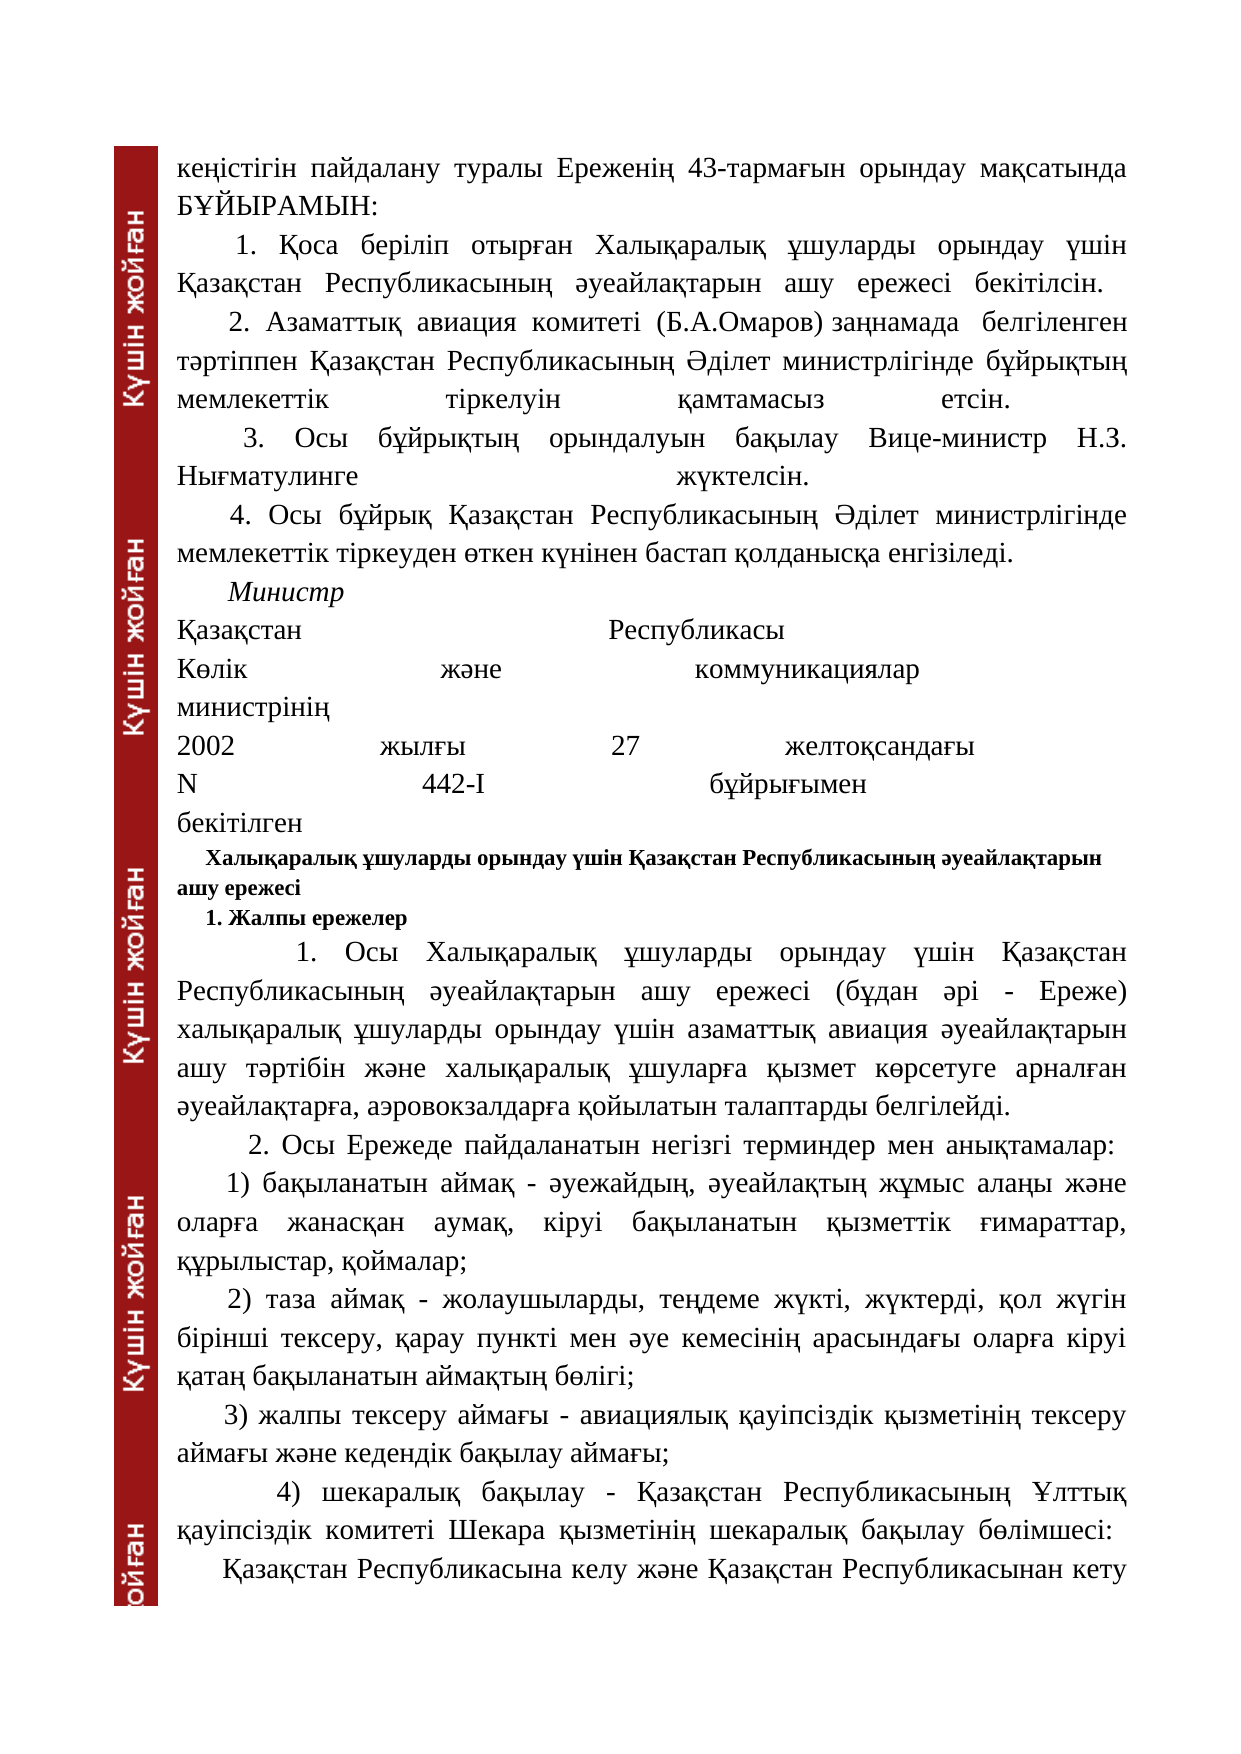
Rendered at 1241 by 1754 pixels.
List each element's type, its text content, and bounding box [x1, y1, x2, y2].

picture [114, 1469, 158, 1474]
text Қазақстан Республикасы Көлiк және коммуникациялар министрiнiң 2002 жылғы 27 желтоқсандағы N 442-І бұйрығымен бекiтiлген [112, 612, 1128, 839]
picture [114, 1276, 158, 1281]
picture [114, 607, 158, 612]
picture [114, 569, 158, 574]
text 3) жалпы тексеру аймағы - авиациялық қауiпсiздiк қызметiнің тексеру аймағы және кедендiк бақылау аймағы; [112, 1397, 1128, 1469]
text 2. Осы Ережеде пайдаланатын негiзгi терминдер мен анықтамалар: 1) бақыланатын аймақ - әуежайдың, әуеайлақтың жұмыс алаңы және оларға жанасқан аумақ, кiруi бақыланатын қызметтiк ғимараттар, құрылыстар, қоймалар; [112, 1127, 1128, 1276]
text 1. Жалпы ережелер [112, 904, 1128, 931]
text Халықаралық ұшуларды орындау үшiн Қазақстан Республикасының әуеайлақтарын ашу ережесi [112, 844, 1128, 900]
text 1. Осы Халықаралық ұшуларды орындау үшiн Қазақстан Республикасының әуеайлақтарын ашу ережесi (бұдан әрi - Ереже) халықаралық ұшуларды орындау үшiн азаматтық авиация әуеайлақтарын ашу тәртiбiн және халықаралық ұшуларға қызмет көрсетуге арналған әуеайлақтарға, аэровокзалдарға қойылатын талаптарды белгiлейдi. [112, 934, 1128, 1122]
text Министр [112, 574, 1128, 607]
text 2) таза аймақ - жолаушыларды, теңдеме жүктi, жүктердi, қол жүгiн бiрiншi тексеру, қарау пунктi мен әуе кемесiнiң арасындағы оларға кiруi қатаң бақыланатын аймақтың бөлiгi; [112, 1281, 1128, 1392]
picture [114, 1584, 158, 1606]
picture [114, 146, 158, 150]
picture [114, 839, 158, 844]
picture [114, 1392, 158, 1397]
picture [114, 1122, 158, 1127]
picture [114, 900, 158, 904]
